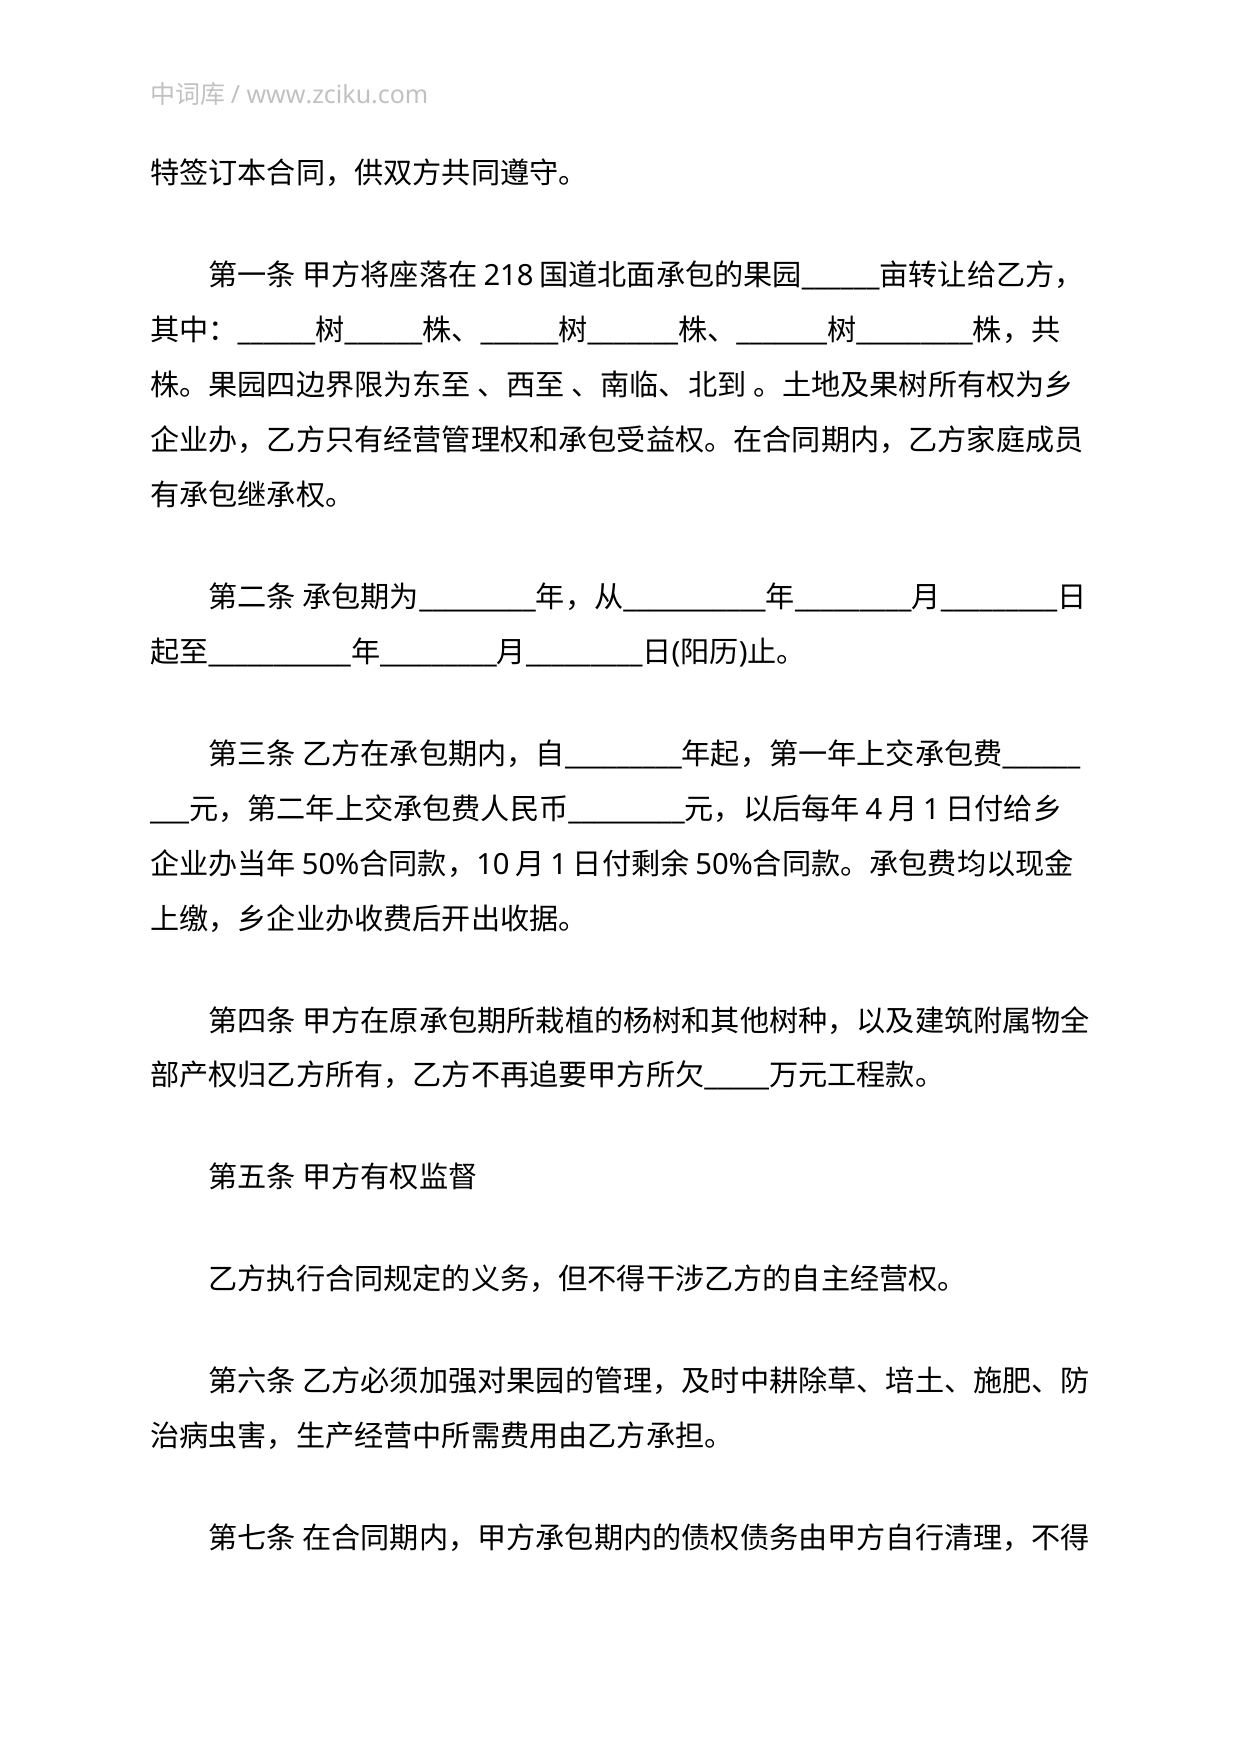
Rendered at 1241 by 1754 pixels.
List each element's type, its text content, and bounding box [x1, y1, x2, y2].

text 第六条 乙方必须加强对果园的管理，及时中耕除草、培土、施肥、防治病虫害，生产经营中所需费用由乙方承担。 [150, 1357, 1090, 1455]
text 第四条 甲方在原承包期所栽植的杨树和其他树种，以及建筑附属物全部产权归乙方所有，乙方不再追要甲方所欠_____万元工程款。 [150, 997, 1090, 1094]
text 乙方执行合同规定的义务，但不得干涉乙方的自主经营权。 [150, 1256, 1090, 1298]
text 第二条 承包期为_________年，从___________年_________月_________日起至___________年_________月_________日(阳历)止。 [150, 573, 1090, 671]
text 第五条 甲方有权监督 [150, 1154, 1090, 1196]
text 第三条 乙方在承包期内，自_________年起，第一年上交承包费_________元，第二年上交承包费人民币_________元，以后每年4月1日付给乡企业办当年50%合同款，10月1日付剩余50%合同款。承包费均以现金上缴，乡企业办收费后开出收据。 [150, 730, 1090, 938]
text 第一条 甲方将座落在218国道北面承包的果园______亩转让给乙方，其中：______树______株、______树_______株、_______树_________株，共 株。果园四边界限为东至 、西至 、南临、北到 。土地及果树所有权为乡企业办，乙方只有经营管理权和承包受益权。在合同期内，乙方家庭成员有承包继承权。 [150, 252, 1090, 514]
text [150, 150, 1090, 192]
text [150, 1514, 1090, 1556]
